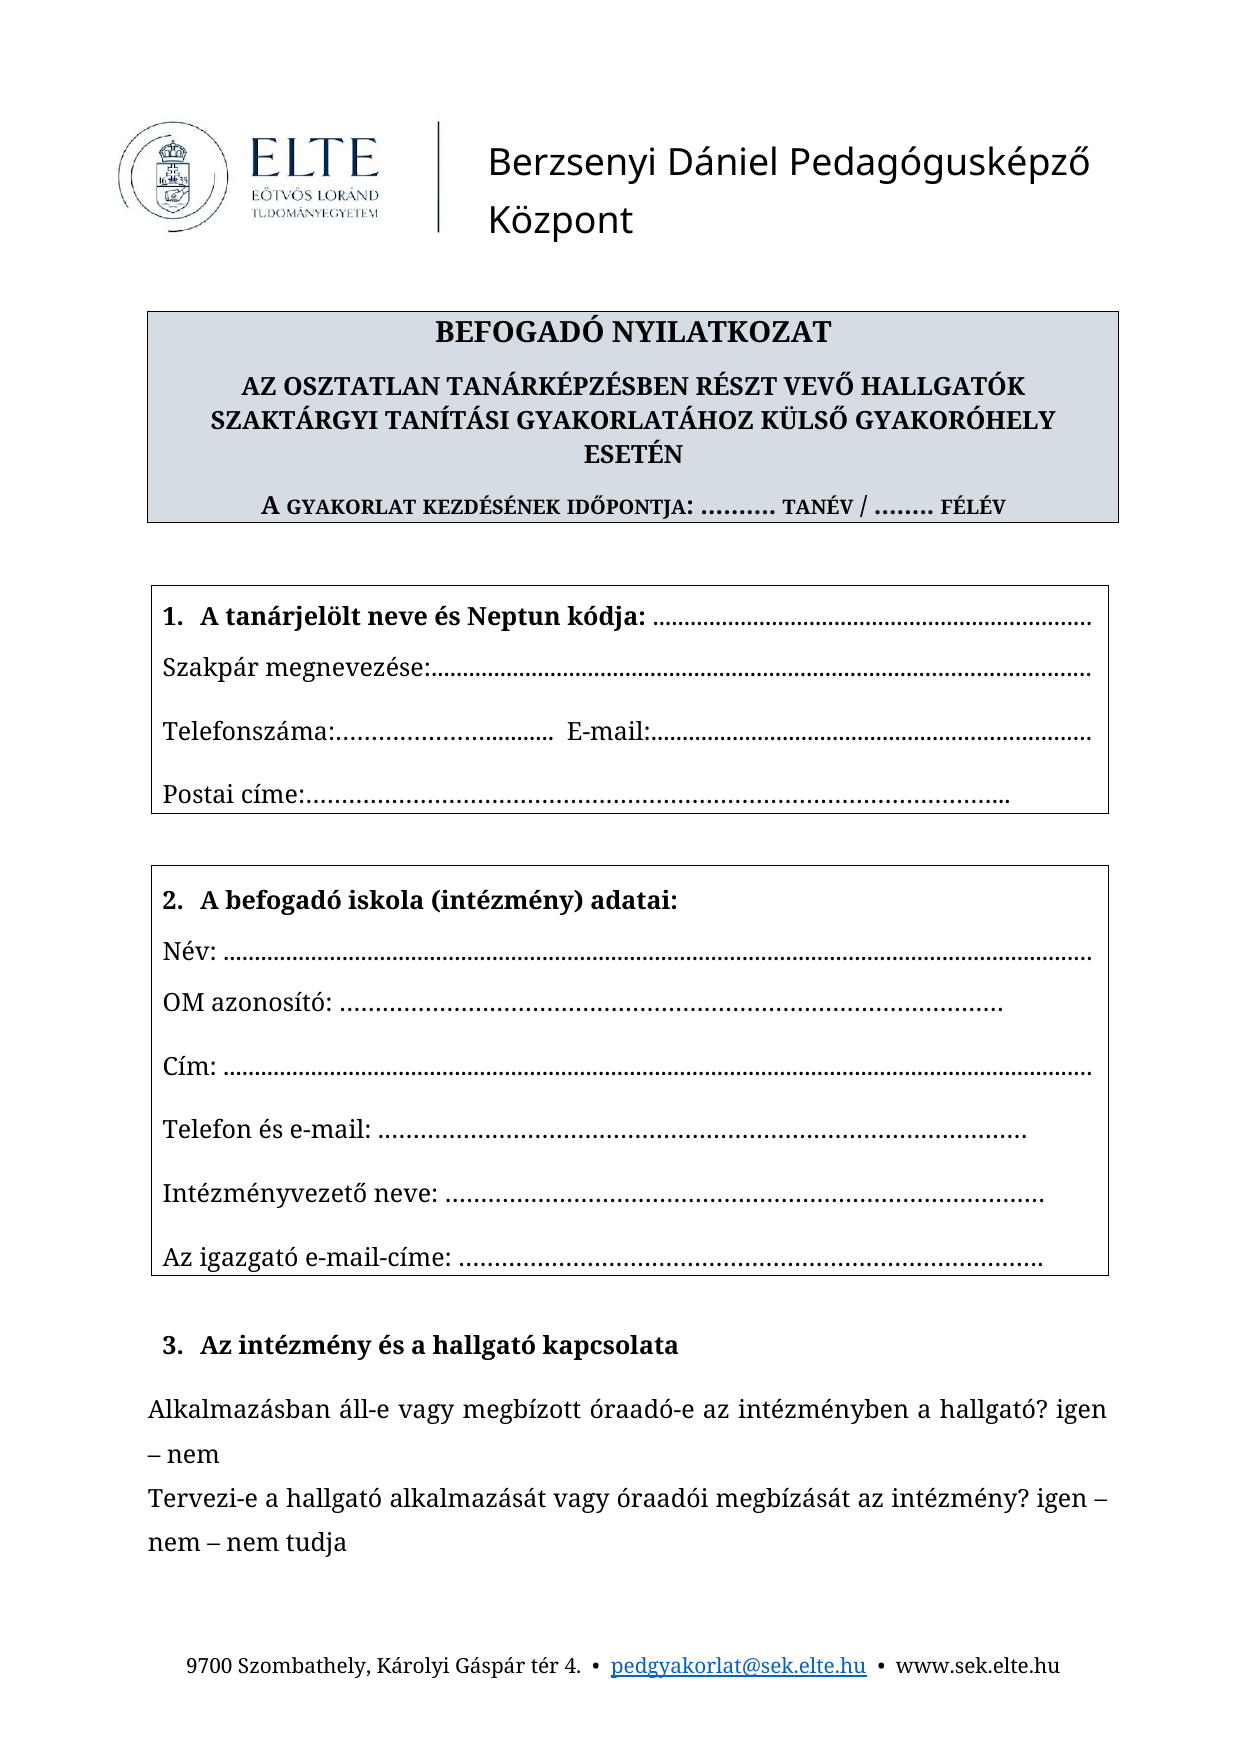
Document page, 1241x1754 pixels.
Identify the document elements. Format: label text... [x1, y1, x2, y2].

picture [0, 3, 1238, 1754]
text Szakpár megnevezése: [152, 636, 1108, 684]
text Cím: [152, 1031, 1108, 1083]
text Postai címe: ……………………………………………………………………………………... [152, 763, 1108, 813]
list A befogadó iskola (intézmény) adatai: [152, 866, 1108, 916]
text Berzsenyi Dániel Pedagógusképző Központ [487, 135, 1108, 244]
text Név: [152, 916, 1108, 967]
table_header Befogadó nyilatkozat AZ OSZTATLAN TANÁRKÉPZÉSBEN RÉSZT VEVŐ HALLGATÓK SZAKTÁRGYI TANÍTÁSI GYAKORLATÁHOZ KÜLSŐ GYAKORÓHELY ESETÉN A gyakorlat kezdésének időpontja: ………. tanév / …….. félév [148, 312, 1118, 522]
text OM azonosító: ………………………………………………………………………………… [152, 967, 1108, 1019]
list A tanárjelölt neve és Neptun kódja: [152, 586, 1108, 633]
text Intézményvezető neve: ………………………………………………………………………… [152, 1158, 1108, 1210]
list Az intézmény és a hallgató kapcsolata [162, 1327, 1108, 1362]
text Tervezi-e a hallgató alkalmazását vagy óraadói megbízását az intézmény? igen – nem – nem tudja [148, 1481, 1108, 1559]
text Telefonszáma:…………………........... E-mail: [152, 700, 1108, 748]
text Az igazgató e-mail-címe: ………………………………………………………………………. [152, 1222, 1108, 1275]
text Alkalmazásban áll-e vagy megbízott óraadó-e az intézményben a hallgató? igen – nem [148, 1392, 1108, 1471]
text Telefon és e-mail: .……………………………………………………………………………… [152, 1094, 1108, 1146]
